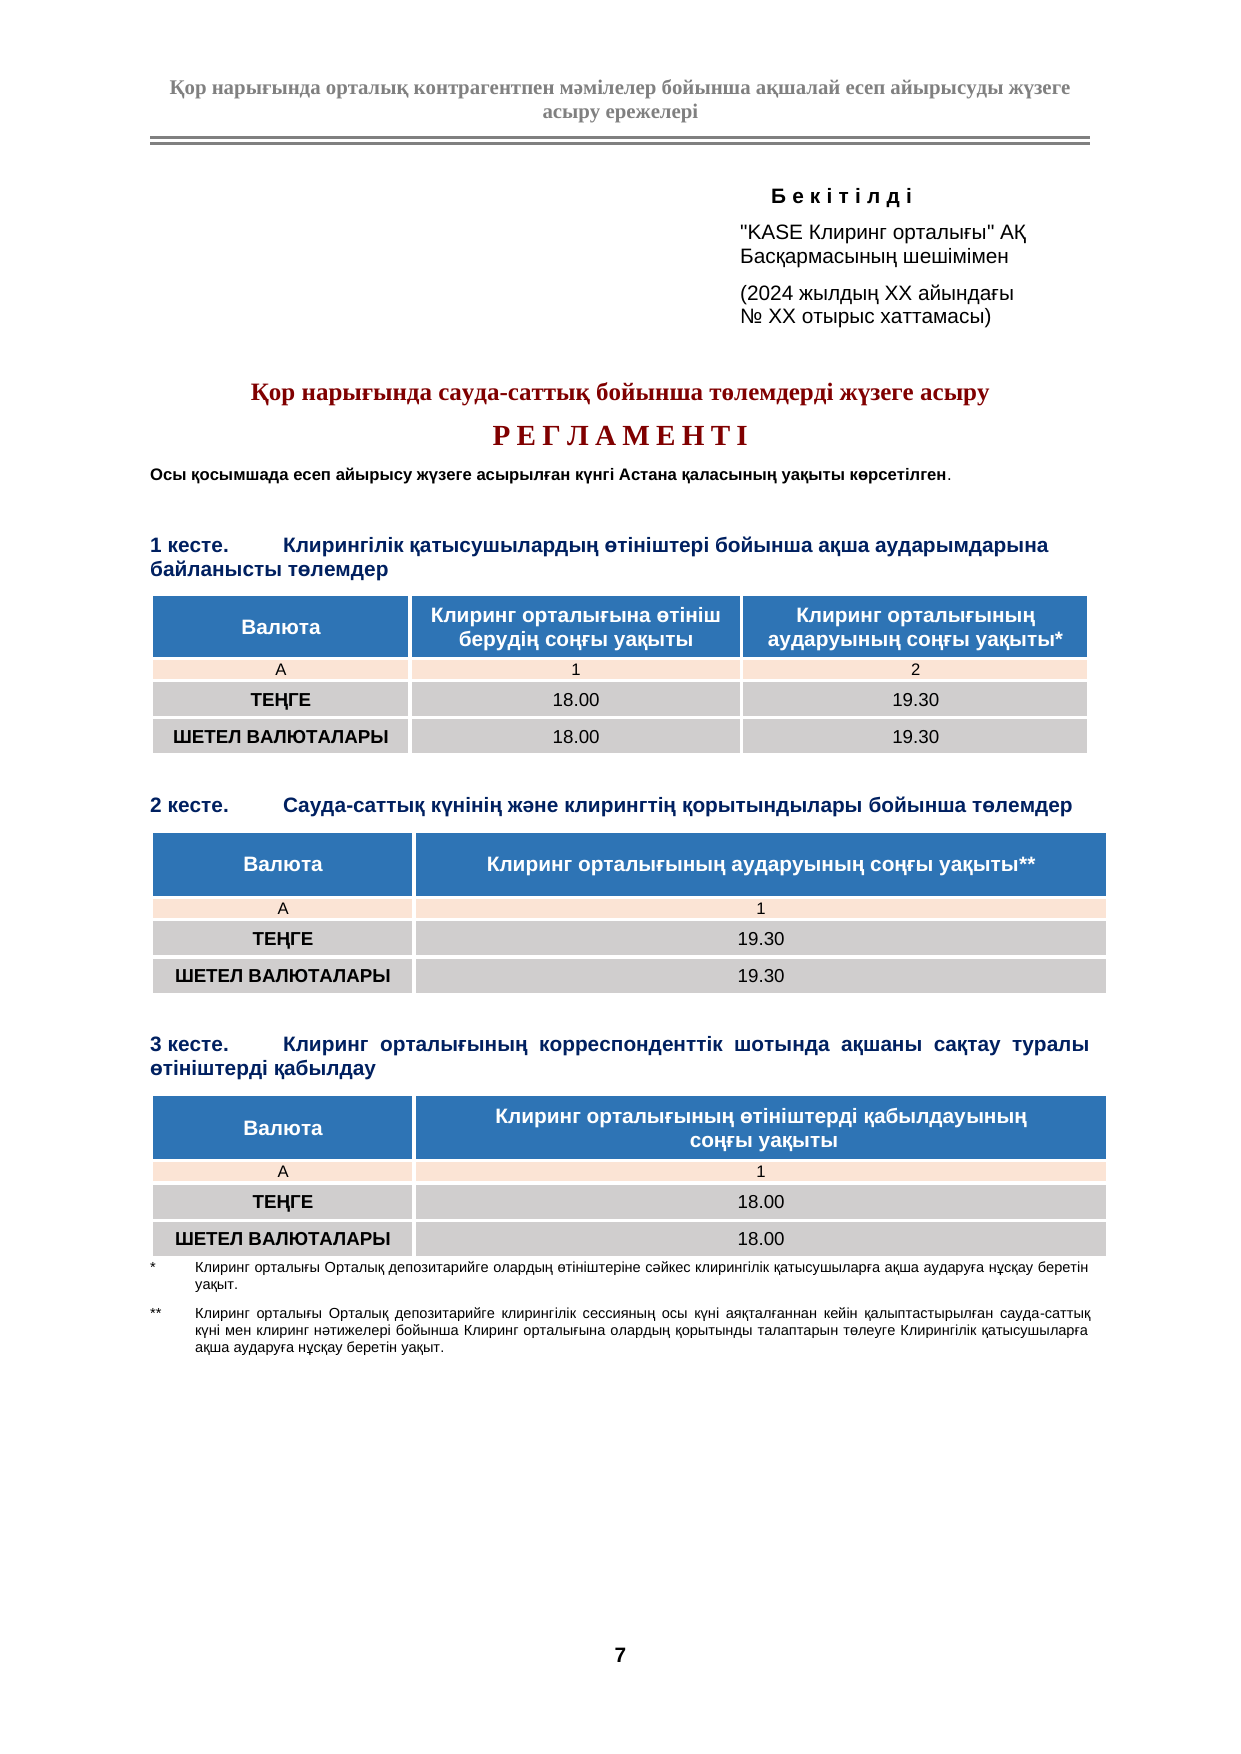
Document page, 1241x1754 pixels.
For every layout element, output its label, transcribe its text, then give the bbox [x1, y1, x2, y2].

text ** Клиринг орталығы Орталық депозитарийге клирингілік сессияның осы күні аяқталғаннан кейін қалыптастырылған сауда-саттық күні мен клиринг нәтижелері бойынша Клиринг орталығына олардың қорытынды талаптарын төлеуге Клирингілік қатысушыларға ақша аударуға нұсқау беретін уақыт. [150, 1305, 1090, 1355]
table_cell ТЕҢГЕ [153, 921, 412, 955]
table_cell 18.00 [412, 719, 740, 753]
table_cell ТЕҢГЕ [153, 1185, 412, 1219]
table_cell ШЕТЕЛ ВАЛЮТАЛАРЫ [153, 959, 412, 993]
table_cell 2 [743, 660, 1087, 679]
table_header Клиринг орталығына өтініш берудің соңғы уақыты [412, 596, 740, 657]
table_cell ШЕТЕЛ ВАЛЮТАЛАРЫ [153, 1222, 412, 1256]
table_cell 19.30 [416, 921, 1106, 955]
table_cell А [153, 660, 408, 679]
table_cell А [153, 1162, 412, 1181]
table_header Клиринг орталығының өтініштерді қабылдауының соңғы уақыты [416, 1096, 1106, 1159]
subtitle Бекітілді [592, 183, 1090, 207]
table_cell 19.30 [416, 959, 1106, 993]
text 2 кесте. Сауда-саттық күнінің және клирингтің қорытындылары бойынша төлемдер [150, 793, 1090, 817]
text 3 кесте. Клиринг орталығының корреспонденттік шотында ақшаны сақтау туралы өтініштерді қабылдау [150, 1032, 1090, 1080]
table_cell 19.30 [743, 719, 1087, 753]
table_cell ТЕҢГЕ [153, 682, 408, 716]
text (2024 жылдың ХХ айындағы № XX отырыс хаттамасы) [740, 280, 1090, 328]
table_cell 18.00 [416, 1222, 1106, 1256]
text Қор нарығында сауда-саттық бойынша төлемдерді жүзеге асыру [150, 377, 1090, 406]
text Осы қосымшада есеп айырысу жүзеге асырылған күнгі Астана қаласының уақыты көрсетілген. [150, 464, 1090, 484]
text * Клиринг орталығы Орталық депозитарийге олардың өтініштеріне сәйкес клирингілік қатысушыларға ақша аударуға нұсқау беретін уақыт. [150, 1259, 1090, 1292]
table_cell 18.00 [412, 682, 740, 716]
table_header Валюта [153, 833, 412, 896]
table_header Валюта [153, 1096, 412, 1159]
table_header Клиринг орталығының аударуының соңғы уақыты** [416, 833, 1106, 896]
text 1 кесте. Клирингілік қатысушылардың өтініштері бойынша ақша аударымдарына байланысты төлемдер [150, 533, 1090, 581]
table_cell 19.30 [743, 682, 1087, 716]
table_header Клиринг орталығының аударуының соңғы уақыты* [743, 596, 1087, 657]
text РЕГЛАМЕНТІ [150, 418, 1090, 452]
table_cell 1 [412, 660, 740, 679]
table_cell 18.00 [416, 1185, 1106, 1219]
table_header Валюта [153, 596, 408, 657]
table_cell 1 [416, 1162, 1106, 1181]
table_cell 1 [416, 899, 1106, 918]
table_cell А [153, 899, 412, 918]
text "KASE Клиринг орталығы" АҚ Басқармасының шешімімен [740, 220, 1090, 268]
table_cell ШЕТЕЛ ВАЛЮТАЛАРЫ [153, 719, 408, 753]
